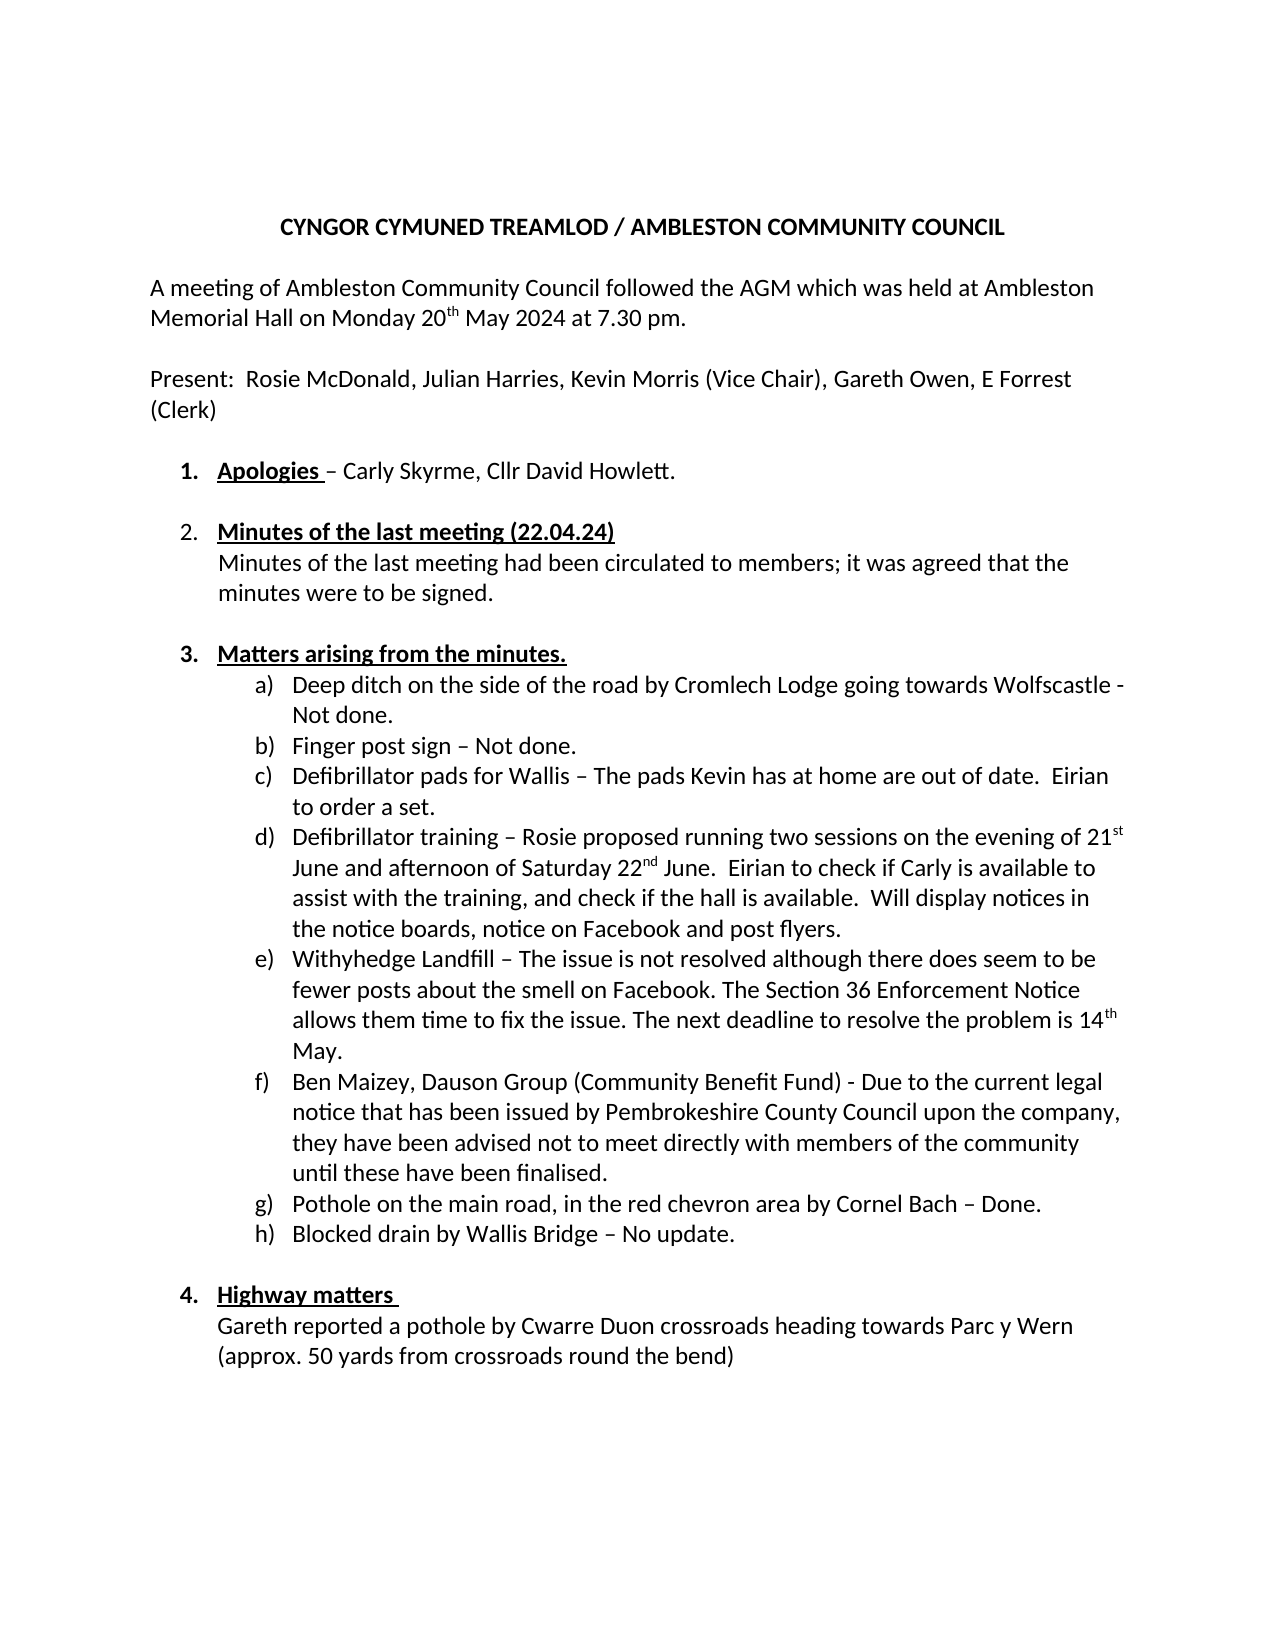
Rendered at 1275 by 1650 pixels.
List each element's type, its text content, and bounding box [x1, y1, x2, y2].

list Defibrillator pads for Wallis – The pads Kevin has at home are out of date. Eirian to order a set. [254, 760, 1125, 821]
list Ben Maizey, Dauson Group (Community Benefit Fund) - Due to the current legal notice that has been issued by Pembrokeshire County Council upon the company, they have been advised not to meet directly with members of the community until these have been finalised. [254, 1066, 1125, 1188]
text Minutes of the last meeting had been circulated to members; it was agreed that the [150, 547, 1144, 577]
list Withyhedge Landfill – The issue is not resolved although there does seem to be fewer posts about the smell on Facebook. The Section 36 Enforcement Notice allows them time to fix the issue. The next deadline to resolve the problem is 14th May. [254, 943, 1125, 1066]
list Pothole on the main road, in the red chevron area by Cornel Bach – Done. [254, 1188, 1125, 1218]
list Matters arising from the minutes. [179, 638, 1144, 669]
list Gareth reported a pothole by Cwarre Duon crossroads heading towards Parc y Wern (approx. 50 yards from crossroads round the bend) [217, 1310, 1125, 1371]
list Finger post sign – Not done. [254, 730, 1125, 760]
list Apologies – Carly Skyrme, Cllr David Howlett. [179, 455, 1144, 486]
text CYNGOR CYMUNED TREAMLOD / AMBLESTON COMMUNITY COUNCIL [150, 211, 1125, 242]
list Blocked drain by Wallis Bridge – No update. [254, 1218, 1125, 1249]
list Deep ditch on the side of the road by Cromlech Lodge going towards Wolfscastle - Not done. [254, 669, 1125, 730]
list Defibrillator training – Rosie proposed running two sessions on the evening of 21st June and afternoon of Saturday 22nd June. Eirian to check if Carly is available to assist with the training, and check if the hall is available. Will display notices in the notice boards, notice on Facebook and post flyers. [254, 821, 1125, 943]
list Highway matters [179, 1279, 1125, 1310]
text Present: Rosie McDonald, Julian Harries, Kevin Morris (Vice Chair), Gareth Owen, E Forrest (Clerk) [150, 364, 1144, 425]
text minutes were to be signed. [150, 577, 1144, 608]
text A meeting of Ambleston Community Council followed the AGM which was held at Ambleston Memorial Hall on Monday 20th May 2024 at 7.30 pm. [150, 272, 1125, 333]
list Minutes of the last meeting (22.04.24) [179, 516, 1144, 547]
